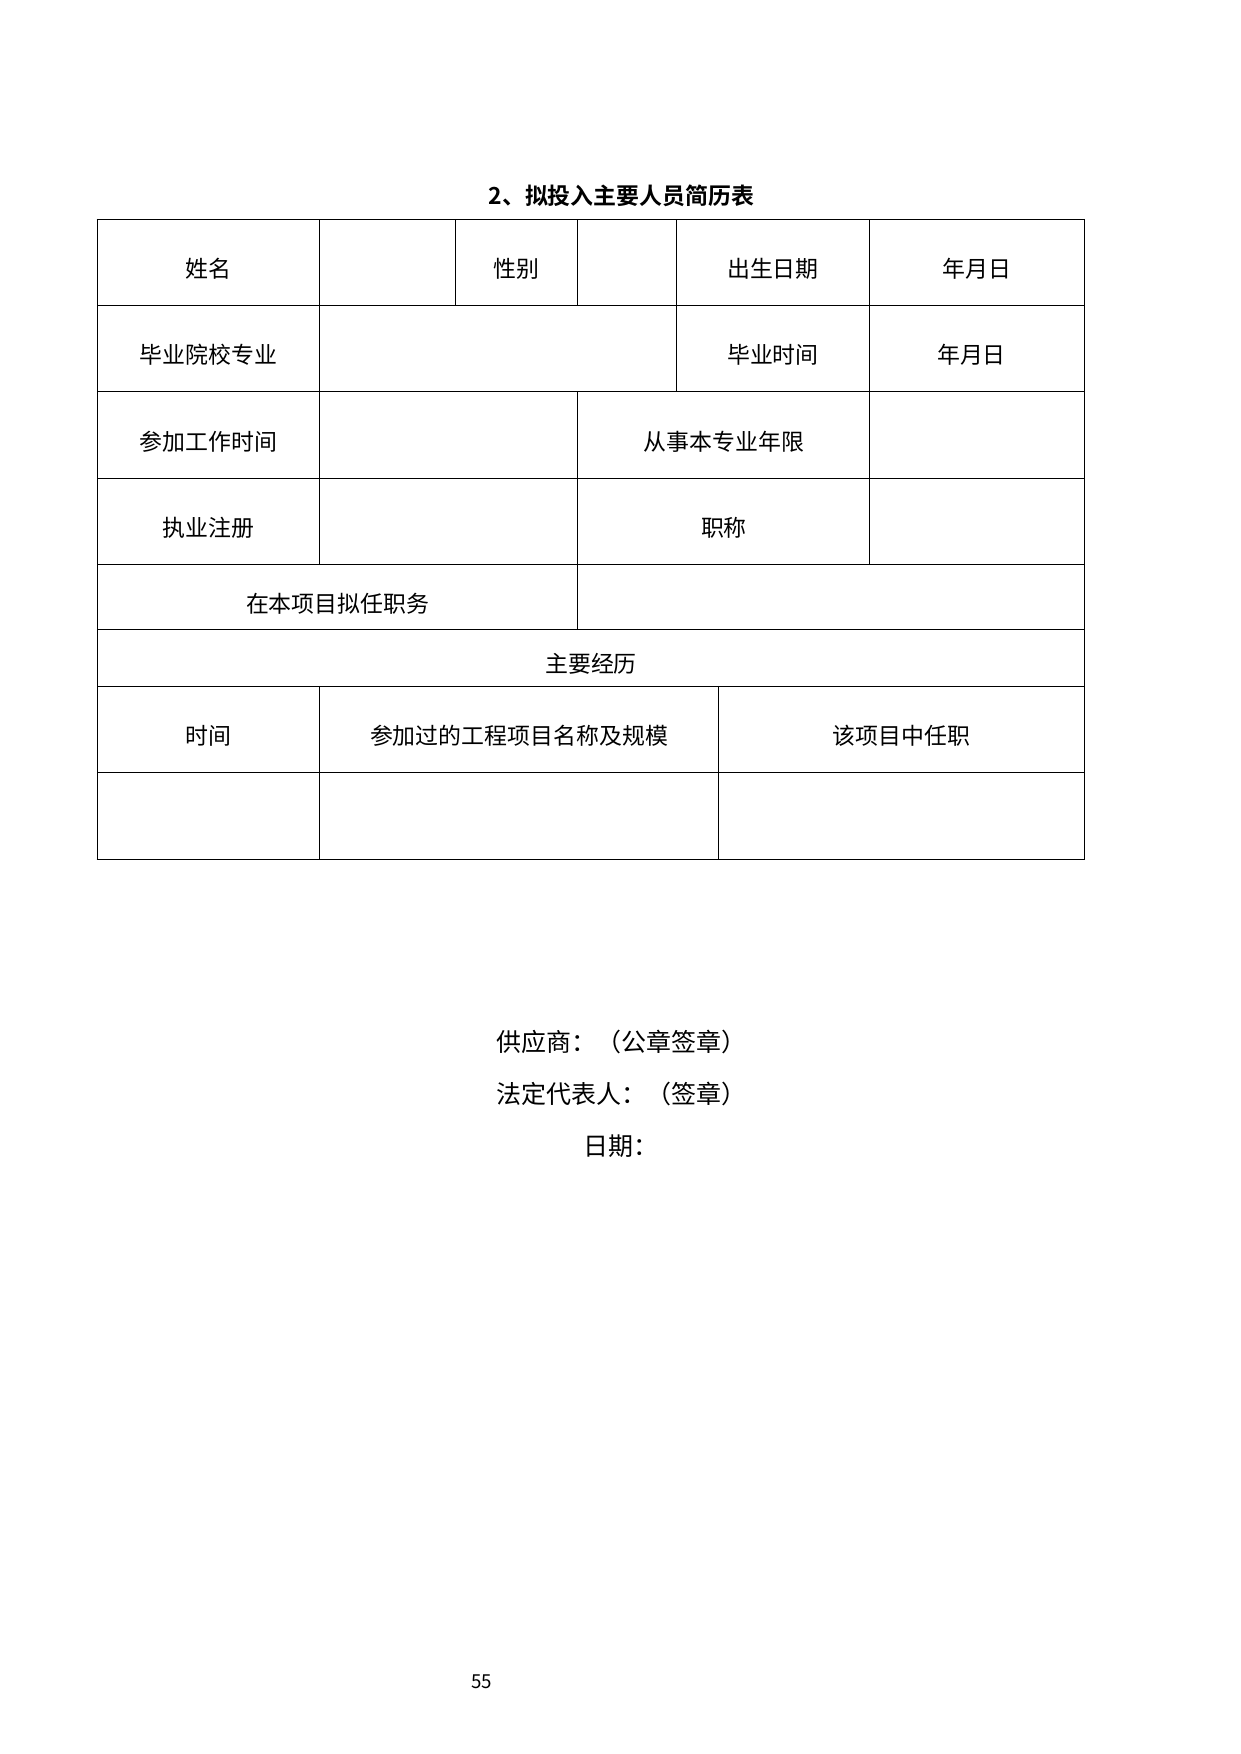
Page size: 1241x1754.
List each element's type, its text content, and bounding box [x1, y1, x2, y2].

table_cell 参加工作时间 [98, 392, 319, 477]
table_cell [578, 565, 1084, 629]
text 日期： [108, 1114, 1134, 1166]
table_cell [870, 479, 1084, 564]
table_cell [320, 306, 676, 391]
table_header 年月日 [870, 220, 1084, 305]
table_cell [98, 773, 319, 859]
table_cell [320, 773, 718, 859]
table_header 性别 [456, 220, 577, 305]
table_cell [320, 479, 577, 564]
table_cell 毕业院校专业 [98, 306, 319, 391]
table_header 出生日期 [677, 220, 869, 305]
table_cell 主要经历 [98, 630, 1084, 686]
table_cell [870, 392, 1084, 477]
text 2、拟投入主要人员简历表 [108, 146, 1134, 219]
table_cell 职称 [578, 479, 869, 564]
table_header [320, 220, 455, 305]
text 法定代表人：（签章） [108, 1062, 1134, 1114]
table_cell 从事本专业年限 [578, 392, 869, 477]
text 供应商：（公章签章） [108, 1010, 1134, 1062]
table_cell [719, 773, 1084, 859]
table_cell 执业注册 [98, 479, 319, 564]
table_header 姓名 [98, 220, 319, 305]
table_header [578, 220, 676, 305]
table_cell 毕业时间 [677, 306, 869, 391]
table_cell 参加过的工程项目名称及规模 [320, 687, 718, 772]
table_cell 年月日 [870, 306, 1084, 391]
table_cell 时间 [98, 687, 319, 772]
table_cell [320, 392, 577, 477]
table_cell 在本项目拟任职务 [98, 565, 577, 629]
table_cell 该项目中任职 [719, 687, 1084, 772]
